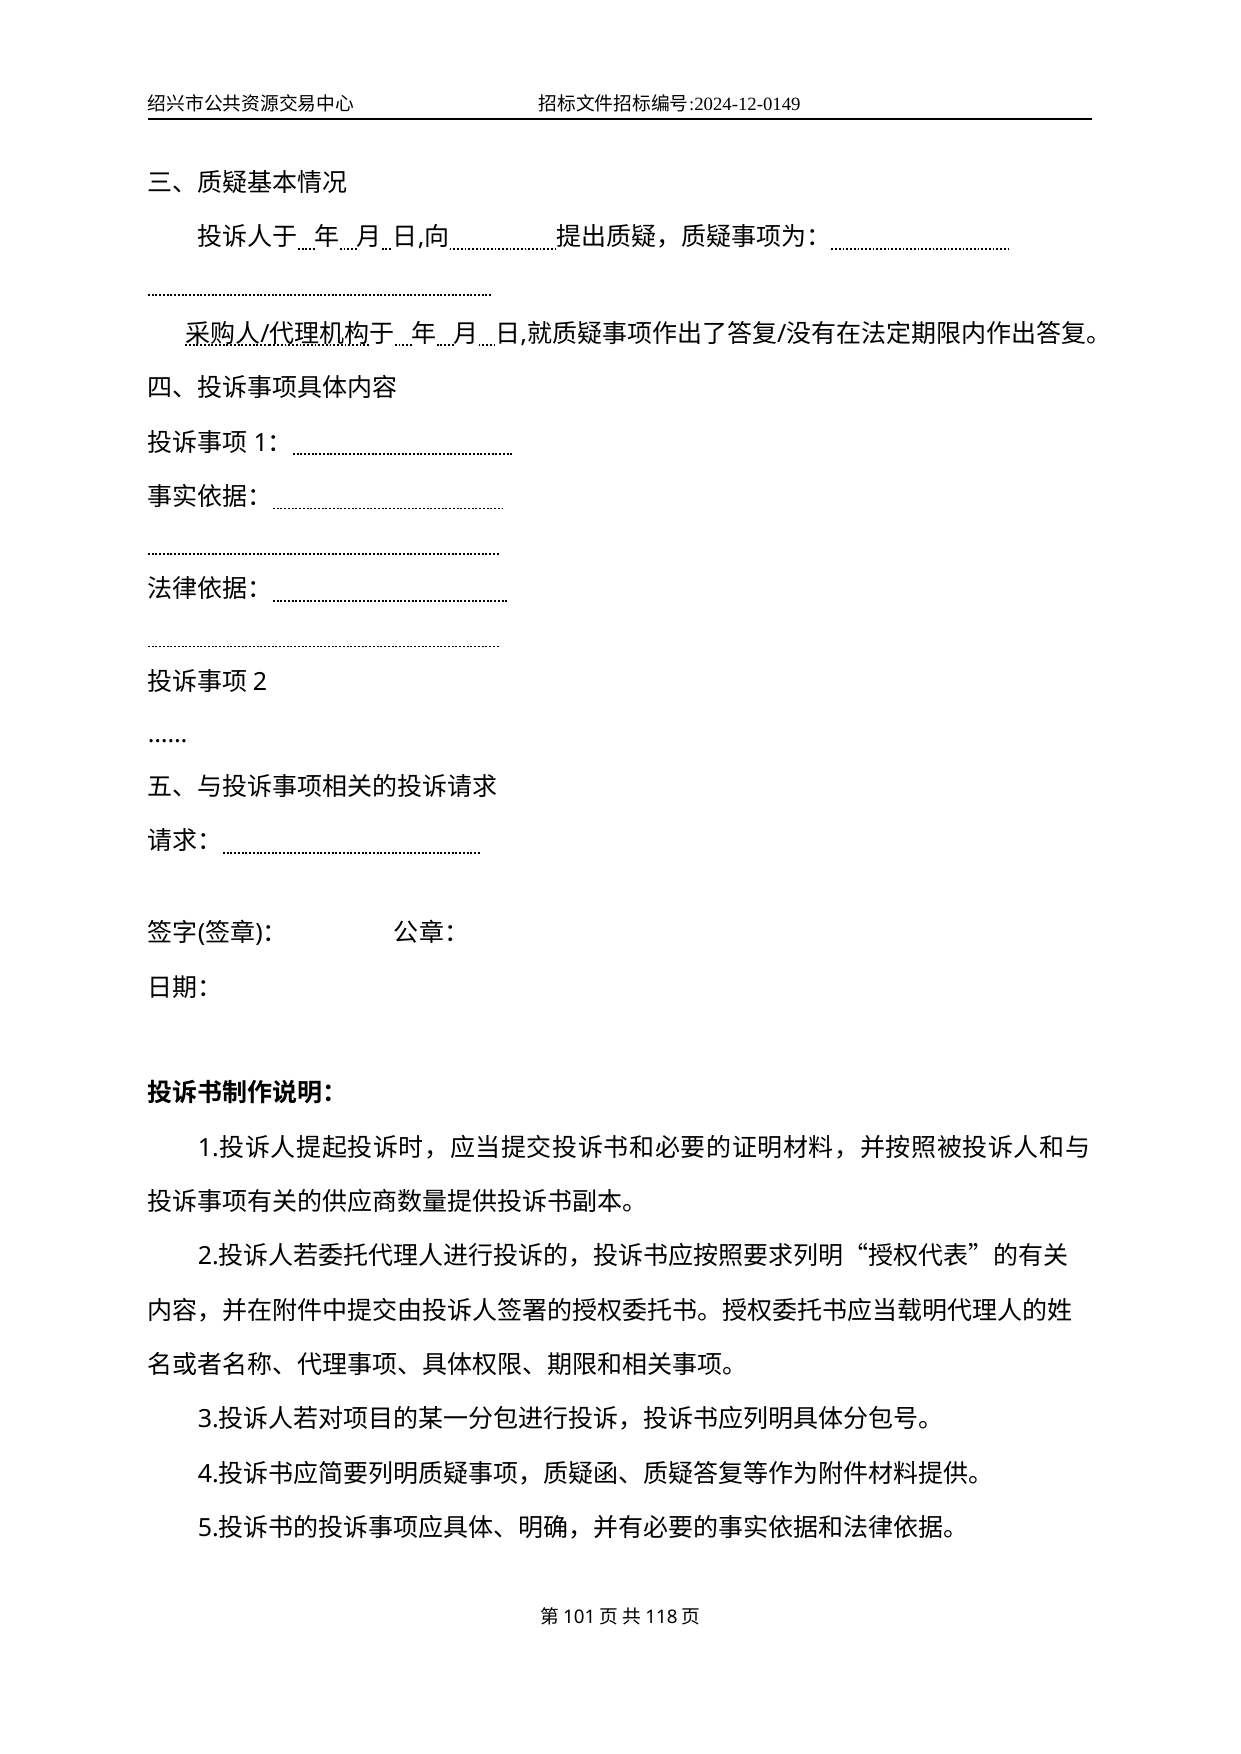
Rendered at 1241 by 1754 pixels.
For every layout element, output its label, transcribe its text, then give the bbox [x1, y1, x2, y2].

text 1.投诉人提起投诉时，应当提交投诉书和必要的证明材料，并按照被投诉人和与投诉事项有关的供应商数量提供投诉书副本。 [148, 1127, 1092, 1218]
text 投诉书制作说明： [148, 1073, 1092, 1109]
text 五、与投诉事项相关的投诉请求 [148, 766, 1092, 803]
text 4.投诉书应简要列明质疑事项，质疑函、质疑答复等作为附件材料提供。 [148, 1453, 1092, 1489]
text 日期： [148, 967, 1092, 1003]
text 5.投诉书的投诉事项应具体、明确，并有必要的事实依据和法律依据。 [148, 1508, 1092, 1544]
text 投诉人于 年 月 日,向 提出质疑，质疑事项为： [148, 217, 1092, 253]
text 请求： [148, 821, 1092, 857]
text 四、投诉事项具体内容 [148, 368, 1092, 404]
text …… [148, 715, 1092, 749]
text 事实依据： [148, 477, 1092, 513]
text 法律依据： [148, 569, 1092, 605]
text 2.投诉人若委托代理人进行投诉的，投诉书应按照要求列明“授权代表”的有关内容，并在附件中提交由投诉人签署的授权委托书。授权委托书应当载明代理人的姓名或者名称、代理事项、具体权限、期限和相关事项。 [148, 1236, 1092, 1381]
text 三、质疑基本情况 [148, 162, 1092, 199]
text 签字(签章)： 公章： [148, 913, 1092, 949]
text 采购人/代理机构于 年 月 日,就质疑事项作出了答复/没有在法定期限内作出答复。 [148, 313, 1092, 350]
text 投诉事项2 [148, 661, 1092, 697]
text 3.投诉人若对项目的某一分包进行投诉，投诉书应列明具体分包号。 [148, 1399, 1092, 1435]
text 投诉事项 1： [148, 422, 1092, 458]
